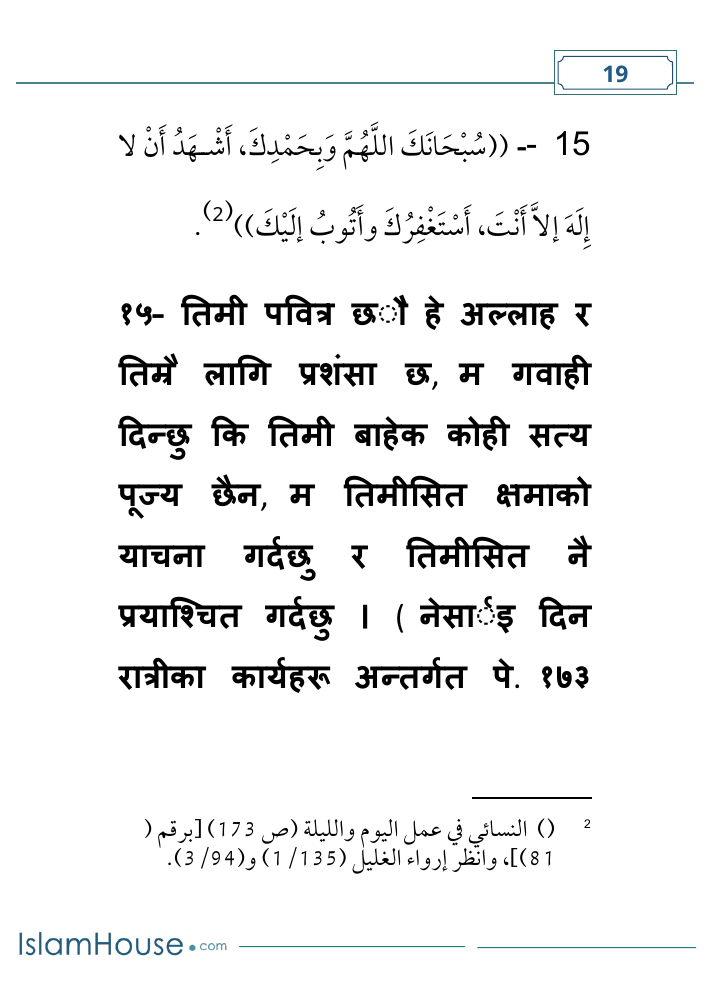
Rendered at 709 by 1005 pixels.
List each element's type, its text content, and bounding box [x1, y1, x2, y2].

text १५– तिमी पवित्र छौ हे अल्लाह र तिम्रै लागि प्रशंसा छ, म गवाही दिन्छु कि तिमी बाहेक कोही सत्य पूज्य छैन, म तिमीसित क्षमाको याचना गर्दछु र तिमीसित नै प्रयाश्चित गर्दछु । ( नेसार्इ दिन रात्रीका कार्यहरू अन्तर्गत पे. १७३ हदीस नं. ८१, र हेर्नुसः इरवाउल गलील १\१३५, र ३\९४ ) [118, 284, 591, 703]
picture [12, 928, 466, 961]
picture [471, 929, 697, 962]
text 15 - ((سُبْحَانَكَ اللَّهُمَّ وَبِحَمْدِكَ، أَشْهَدُ أَنْ لا إِلَهَ إلاَّ أَنْتَ، أَسْتَغْفِرُكَ وأَتُوبُ إلَيْكَ))(). [118, 118, 591, 261]
